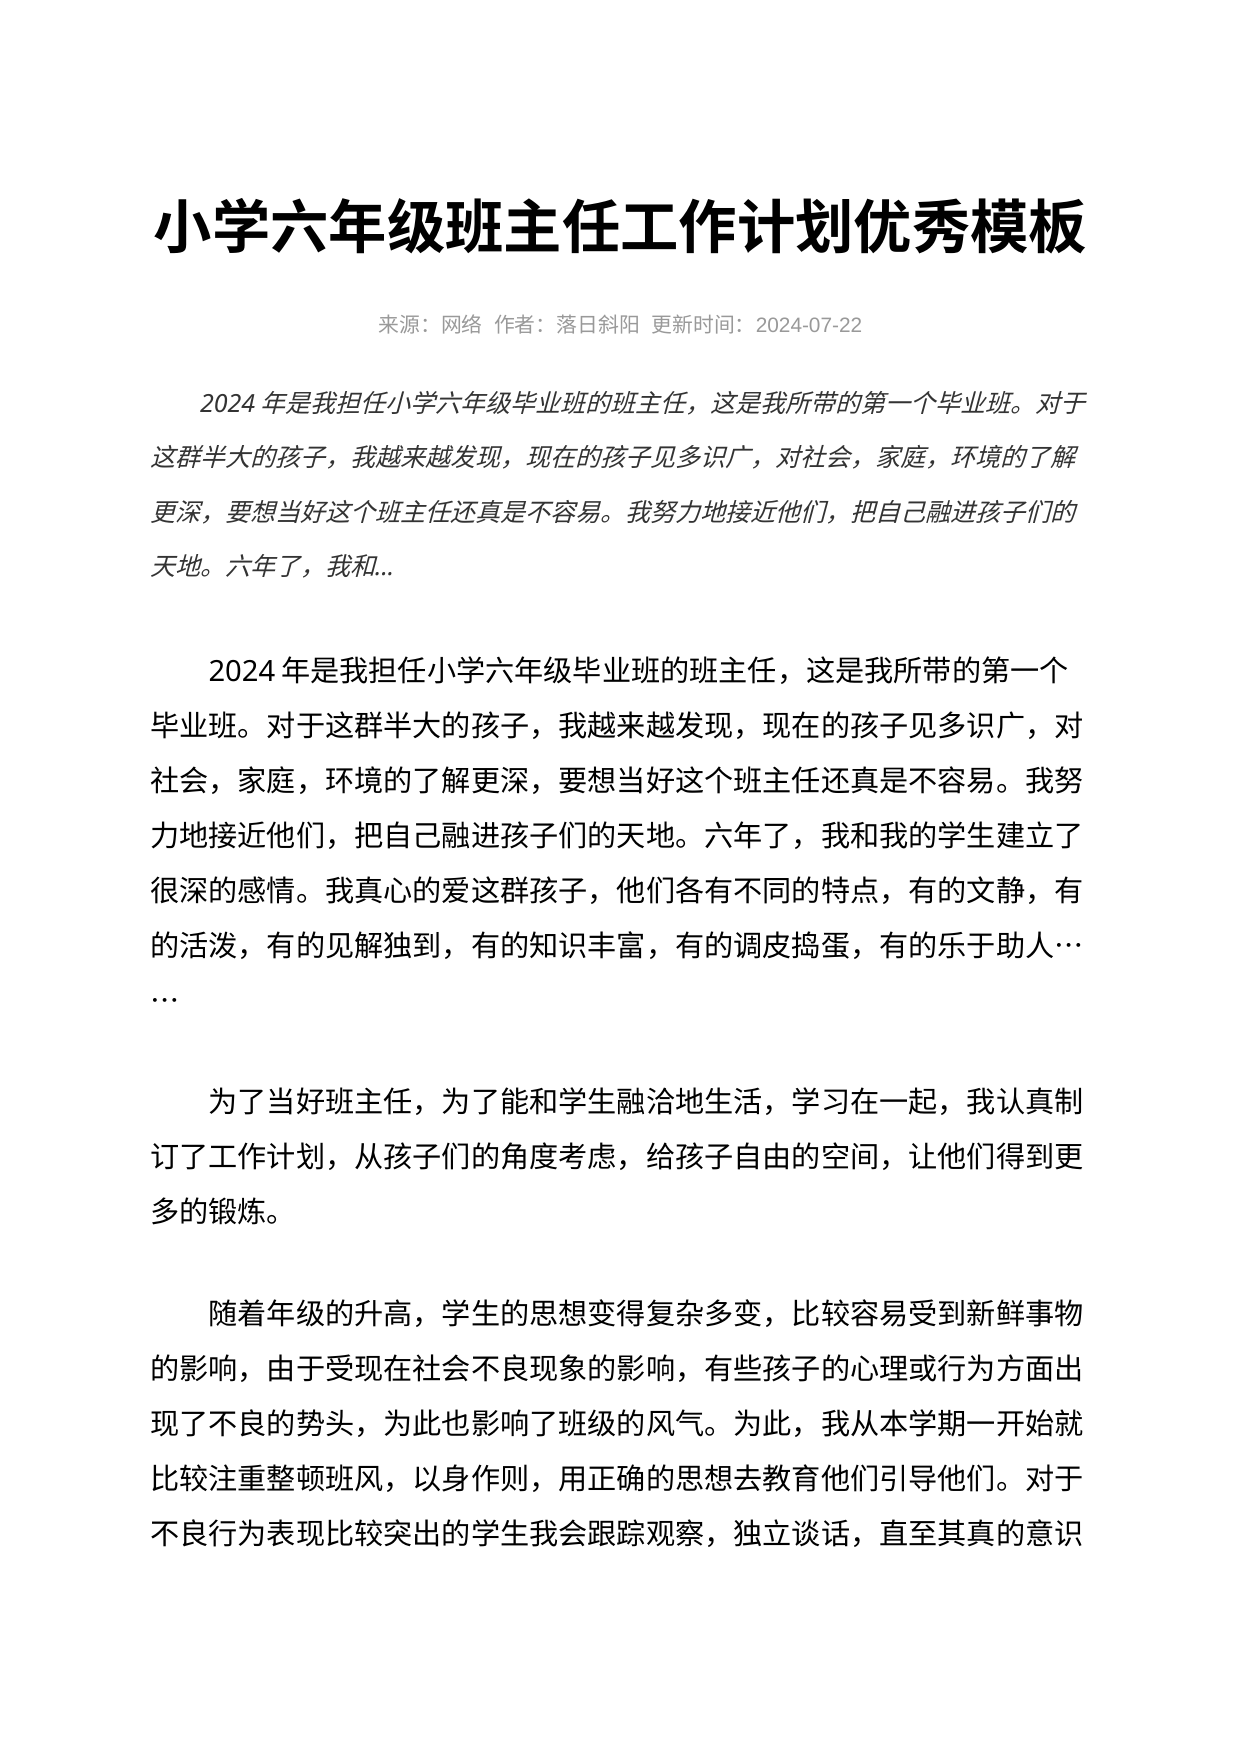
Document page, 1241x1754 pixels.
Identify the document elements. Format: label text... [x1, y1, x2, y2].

text 2024年是我担任小学六年级毕业班的班主任，这是我所带的第一个毕业班。对于这群半大的孩子，我越来越发现，现在的孩子见多识广，对社会，家庭，环境的了解更深，要想当好这个班主任还真是不容易。我努力地接近他们，把自己融进孩子们的天地。六年了，我和... [150, 383, 1090, 583]
text 为了当好班主任，为了能和学生融洽地生活，学习在一起，我认真制订了工作计划，从孩子们的角度考虑，给孩子自由的空间，让他们得到更多的锻炼。 [150, 1079, 1090, 1231]
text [150, 1291, 1090, 1552]
subtitle 小学六年级班主任工作计划优秀模板 [150, 181, 1090, 266]
text 来源：网络 作者：落日斜阳 更新时间：2024-07-22 [150, 313, 1090, 337]
text 2024年是我担任小学六年级毕业班的班主任，这是我所带的第一个毕业班。对于这群半大的孩子，我越来越发现，现在的孩子见多识广，对社会，家庭，环境的了解更深，要想当好这个班主任还真是不容易。我努力地接近他们，把自己融进孩子们的天地。六年了，我和我的学生建立了很深的感情。我真心的爱这群孩子，他们各有不同的特点，有的文静，有的活泼，有的见解独到，有的知识丰富，有的调皮捣蛋，有的乐于助人…… [150, 648, 1090, 1019]
